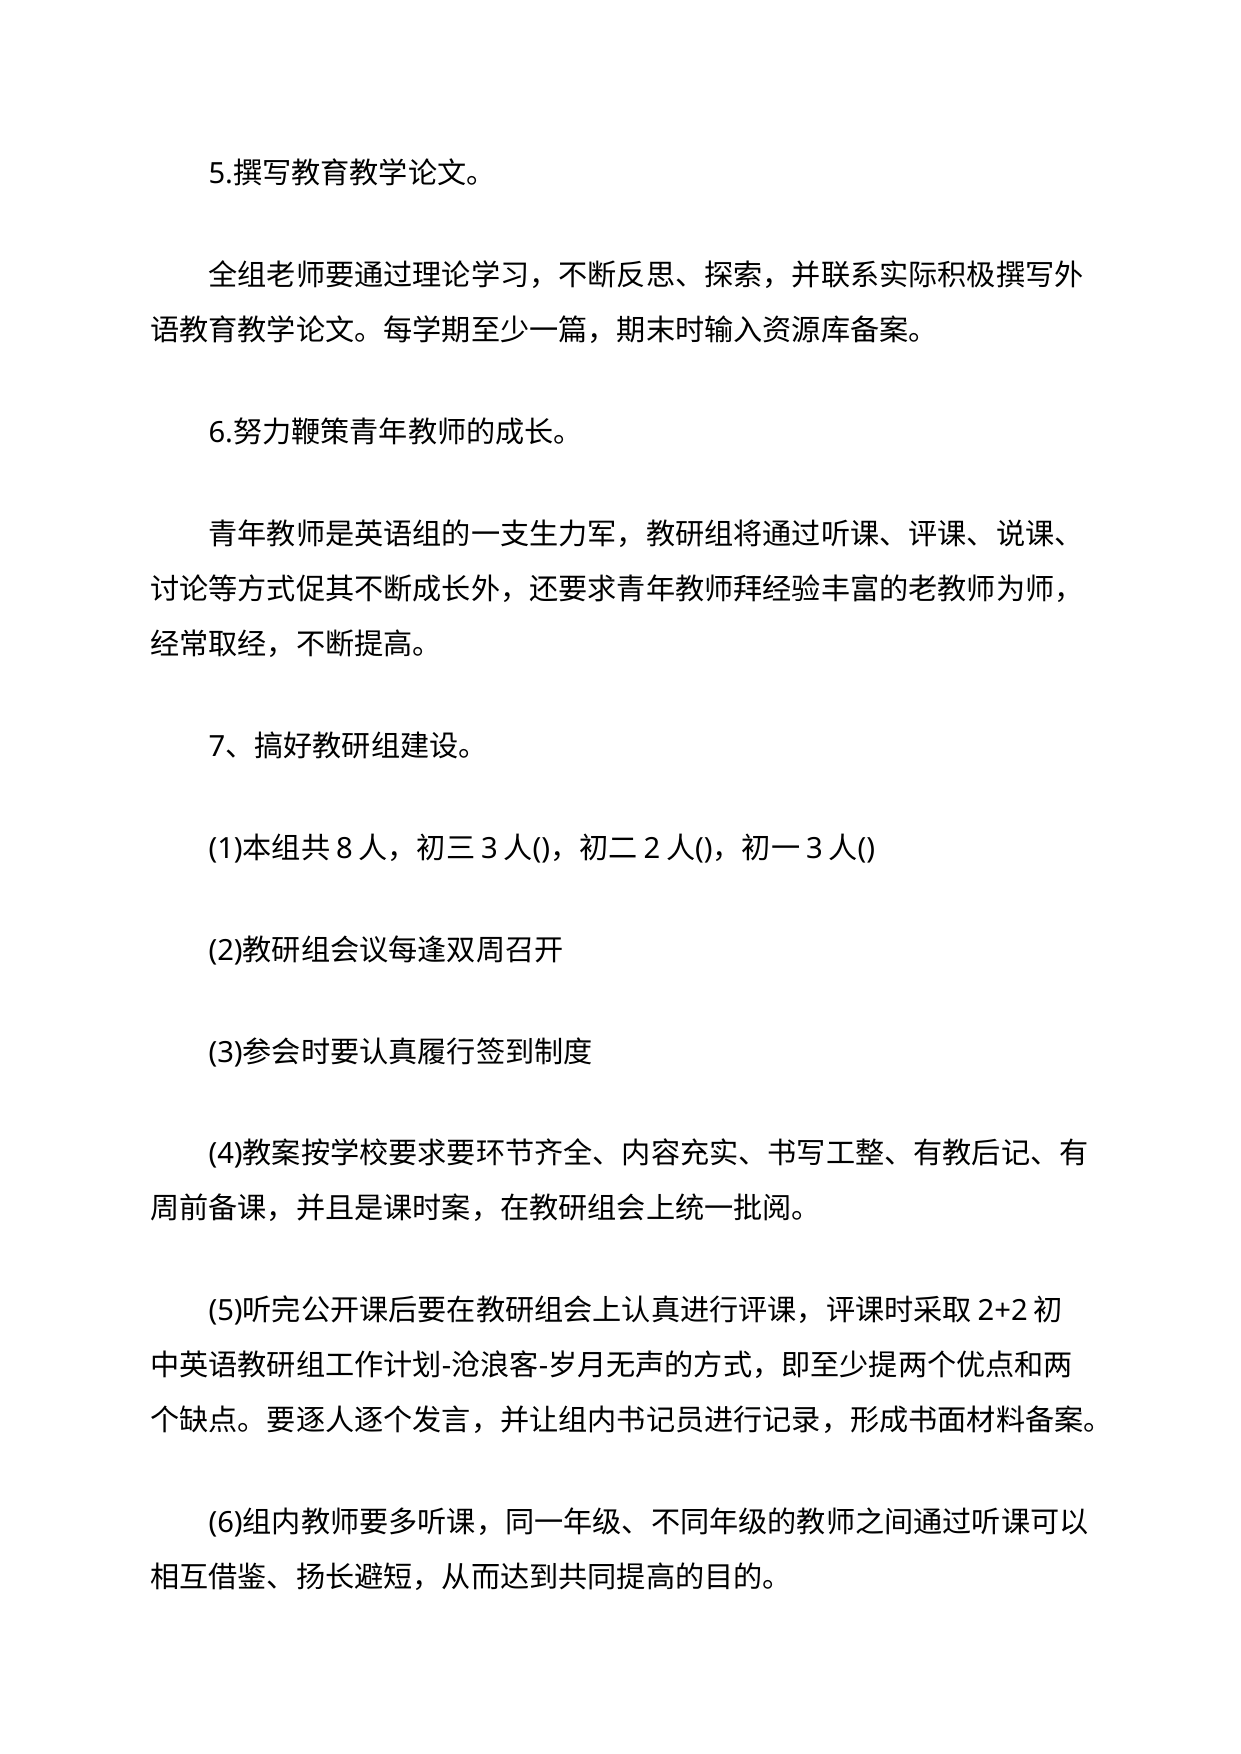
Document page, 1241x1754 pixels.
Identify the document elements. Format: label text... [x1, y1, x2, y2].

text (5)听完公开课后要在教研组会上认真进行评课，评课时采取2+2初中英语教研组工作计划-沧浪客-岁月无声的方式，即至少提两个优点和两个缺点。要逐人逐个发言，并让组内书记员进行记录，形成书面材料备案。 [150, 1287, 1090, 1439]
text (1)本组共8人，初三3人()，初二2人()，初一3人() [150, 824, 1090, 867]
text (6)组内教师要多听课，同一年级、不同年级的教师之间通过听课可以相互借鉴、扬长避短，从而达到共同提高的目的。 [150, 1499, 1090, 1596]
text 全组老师要通过理论学习，不断反思、探索，并联系实际积极撰写外语教育教学论文。每学期至少一篇，期末时输入资源库备案。 [150, 252, 1090, 349]
text (3)参会时要认真履行签到制度 [150, 1028, 1090, 1071]
text 6.努力鞭策青年教师的成长。 [150, 409, 1090, 451]
text 青年教师是英语组的一支生力军，教研组将通过听课、评课、说课、讨论等方式促其不断成长外，还要求青年教师拜经验丰富的老教师为师，经常取经，不断提高。 [150, 511, 1090, 663]
text (4)教案按学校要求要环节齐全、内容充实、书写工整、有教后记、有周前备课，并且是课时案，在教研组会上统一批阅。 [150, 1130, 1090, 1227]
text 7、搞好教研组建设。 [150, 722, 1090, 764]
text (2)教研组会议每逢双周召开 [150, 926, 1090, 968]
text 5.撰写教育教学论文。 [150, 150, 1090, 192]
